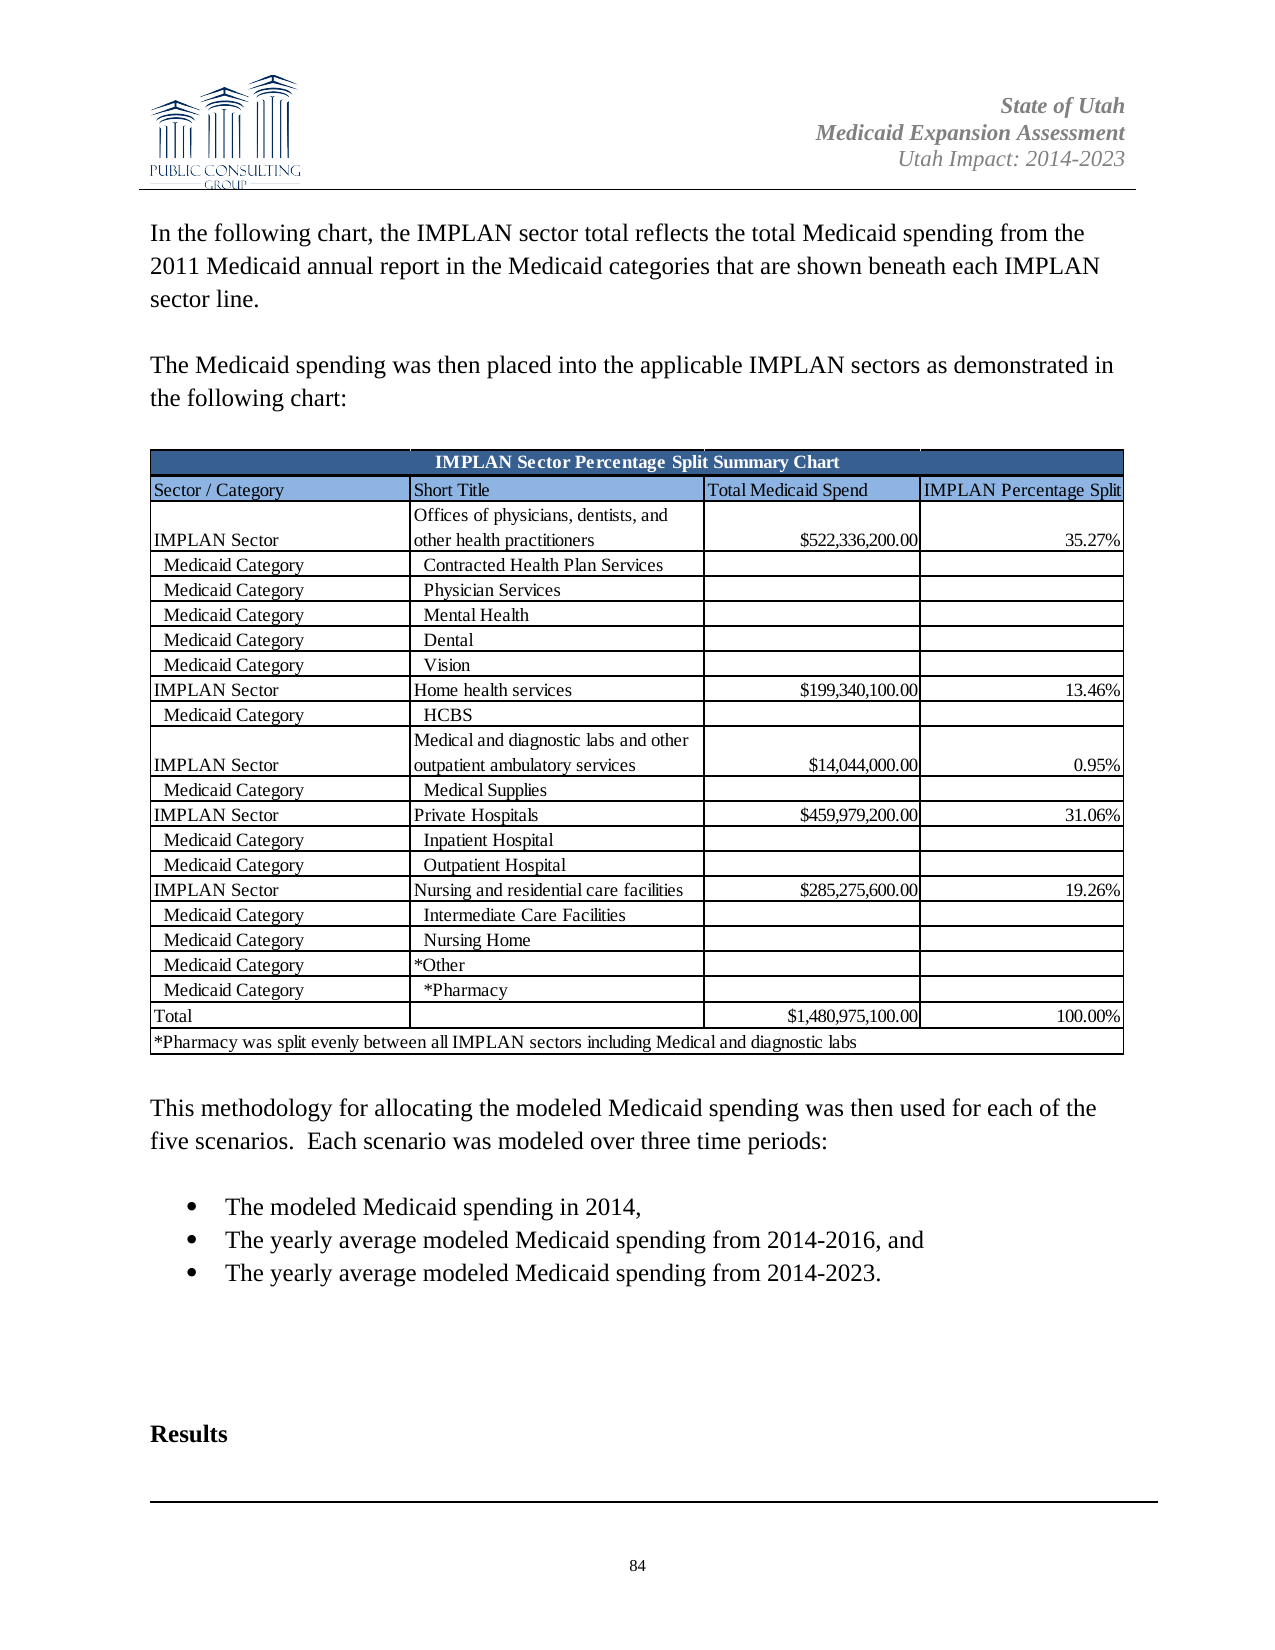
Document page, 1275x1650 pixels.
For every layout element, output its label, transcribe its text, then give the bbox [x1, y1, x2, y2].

list This methodology for allocating the modeled Medicaid spending was then used for each of the five scenarios. Each scenario was modeled over three time periods: [150, 1093, 1125, 1154]
list The modeled Medicaid spending in 2014, [187, 1192, 1125, 1221]
list The yearly average modeled Medicaid spending from 2014-2016, and [187, 1225, 1125, 1253]
list The Medicaid spending was then placed into the applicable IMPLAN sectors as demonstrated in the following chart: [150, 350, 1125, 412]
picture [150, 75, 301, 189]
list In the following chart, the IMPLAN sector total reflects the total Medicaid spending from the 2011 Medicaid annual report in the Medicaid categories that are shown beneath each IMPLAN sector line. [150, 218, 1125, 313]
text Results [150, 1419, 1125, 1448]
list The yearly average modeled Medicaid spending from 2014-2023. [187, 1258, 1125, 1287]
